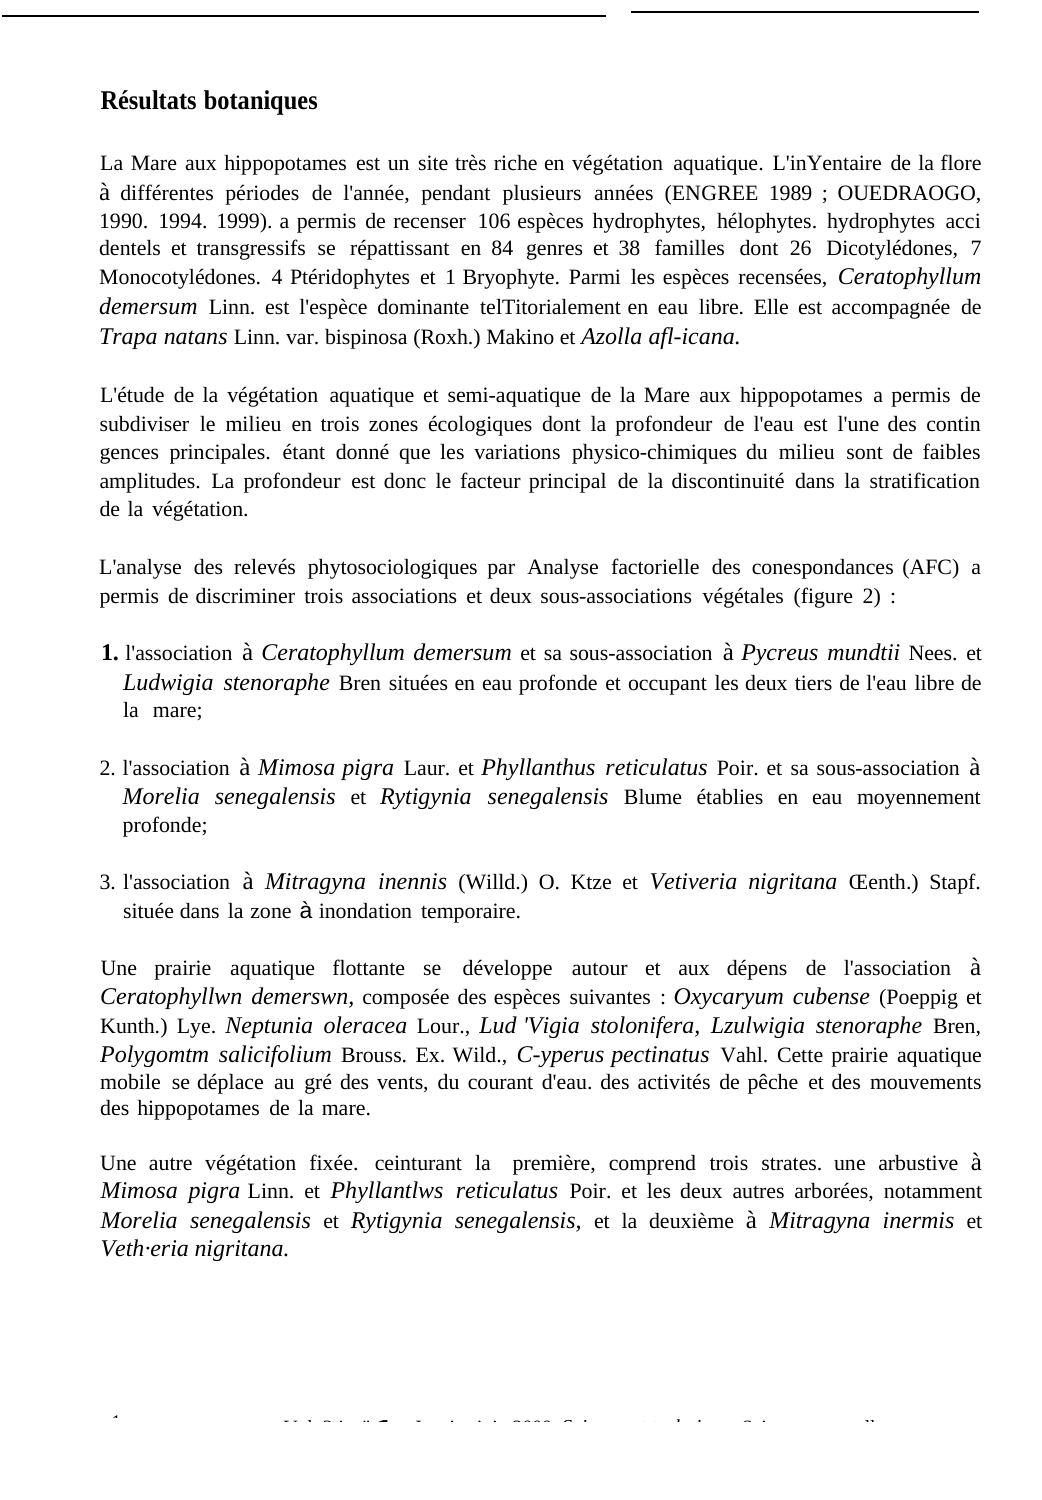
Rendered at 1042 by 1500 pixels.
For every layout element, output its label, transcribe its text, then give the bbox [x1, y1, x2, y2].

list l'association à Mimosa pigra Laur. et Phyllanthus reticulatus Poir. et sa sous-association à Morelia senegalensis et Rytigynia senegalensis Blume établies en eau moyennement profonde; [99, 752, 981, 837]
text L'étude de la végétation aquatique et semi-aquatique de la Mare aux hippopotames a permis de subdiviser le milieu en trois zones écologiques dont la profondeur de l'eau est l'une des contin­ gences principales. étant donné que les variations physico-chimiques du milieu sont de faibles amplitudes. La profondeur est donc le facteur principal de la discontinuité dans la stratification de la végétation. [99, 382, 981, 521]
text La Mare aux hippopotames est un site très riche en végétation aquatique. L'inYentaire de la flore à différentes périodes de l'année, pendant plusieurs années (ENGREE 1989 ; OUEDRAOGO, 1990. 1994. 1999). a permis de recenser 106 espèces hydrophytes, hélophytes. hydrophytes acci­ dentels et transgressifs se répattissant en 84 genres et 38 familles dont 26 Dicotylédones, 7 Monocotylédones. 4 Ptéridophytes et 1 Bryophyte. Parmi les espèces recensées, Ceratophyllum demersum Linn. est l'espèce dominante telTitorialement en eau libre. Elle est accompagnée de Trapa natans Linn. var. bispinosa (Roxh.) Makino et Azolla afl-icana. [99, 149, 981, 349]
list l'association à Mitragyna inennis (Willd.) O. Ktze et Vetiveria nigritana Œenth.) Stapf. située dans la zone à inondation temporaire. [99, 866, 982, 923]
text Une prairie aquatique flottante se développe autour et aux dépens de l'association à Ceratophyllwn demerswn, composée des espèces suivantes : Oxycaryum cubense (Poeppig et Kunth.) Lye. Neptunia oleracea Lour., Lud 'Vigia stolonifera, Lzulwigia stenoraphe Bren, Polygomtm salicifolium Brouss. Ex. Wild., C-yperus pectinatus Vahl. Cette prairie aquatique mobile se déplace au gré des vents, du courant d'eau. des activités de pêche et des mouvements des hippopotames de la mare. [100, 952, 982, 1121]
text L'analyse des relevés phytosociologiques par Analyse factorielle des conespondances (AFC) a permis de discriminer trois associations et deux sous-associations végétales (figure 2) : [99, 554, 981, 608]
text Résultats botaniques [100, 85, 320, 116]
text 1. l'association à Ceratophyllum demersum et sa sous-association à Pycreus mundtii Nees. et Ludwigia stenoraphe Bren situées en eau profonde et occupant les deux tiers de l'eau libre de la mare; [101, 637, 982, 722]
text Une autre végétation fixée. ceinturant la première, comprend trois strates. une arbustive à Mimosa pigra Linn. et Phyllantlws reticulatus Poir. et les deux autres arborées, notamment Morelia senegalensis et Rytigynia senegalensis, et la deuxième à Mitragyna inermis et Veth·eria nigritana. [100, 1147, 982, 1262]
